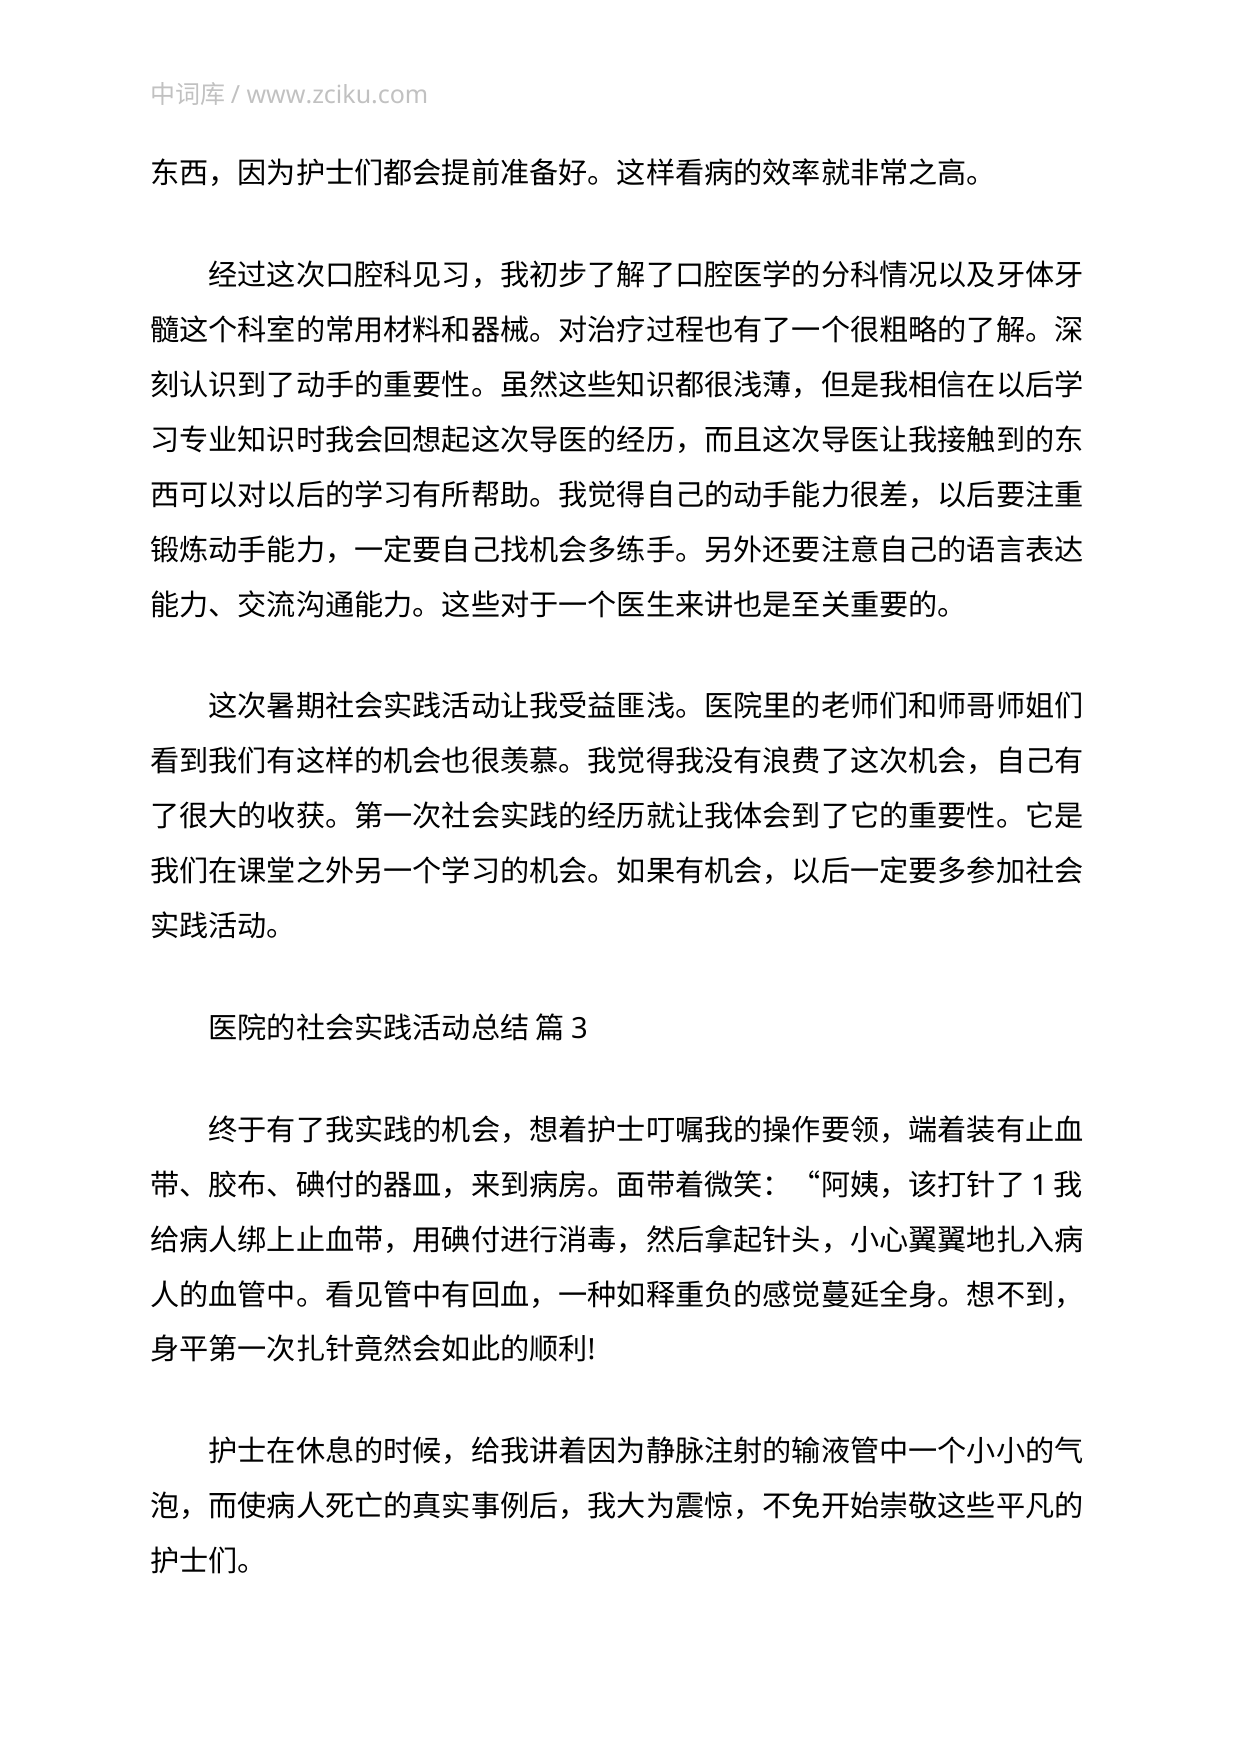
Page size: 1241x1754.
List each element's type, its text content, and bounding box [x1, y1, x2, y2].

text 护士在休息的时候，给我讲着因为静脉注射的输液管中一个小小的气泡，而使病人死亡的真实事例后，我大为震惊，不免开始崇敬这些平凡的护士们。 [150, 1428, 1090, 1580]
text 医院的社会实践活动总结 篇3 [150, 1004, 1090, 1047]
text 终于有了我实践的机会，想着护士叮嘱我的操作要领，端着装有止血带、胶布、碘付的器皿，来到病房。面带着微笑：“阿姨，该打针了1我给病人绑上止血带，用碘付进行消毒，然后拿起针头，小心翼翼地扎入病人的血管中。看见管中有回血，一种如释重负的感觉蔓延全身。想不到，身平第一次扎针竟然会如此的顺利! [150, 1106, 1090, 1368]
text 经过这次口腔科见习，我初步了解了口腔医学的分科情况以及牙体牙髓这个科室的常用材料和器械。对治疗过程也有了一个很粗略的了解。深刻认识到了动手的重要性。虽然这些知识都很浅薄，但是我相信在以后学习专业知识时我会回想起这次导医的经历，而且这次导医让我接触到的东西可以对以后的学习有所帮助。我觉得自己的动手能力很差，以后要注重锻炼动手能力，一定要自己找机会多练手。另外还要注意自己的语言表达能力、交流沟通能力。这些对于一个医生来讲也是至关重要的。 [150, 252, 1090, 623]
text 这次暑期社会实践活动让我受益匪浅。医院里的老师们和师哥师姐们看到我们有这样的机会也很羡慕。我觉得我没有浪费了这次机会，自己有了很大的收获。第一次社会实践的经历就让我体会到了它的重要性。它是我们在课堂之外另一个学习的机会。如果有机会，以后一定要多参加社会实践活动。 [150, 683, 1090, 945]
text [150, 150, 1090, 192]
